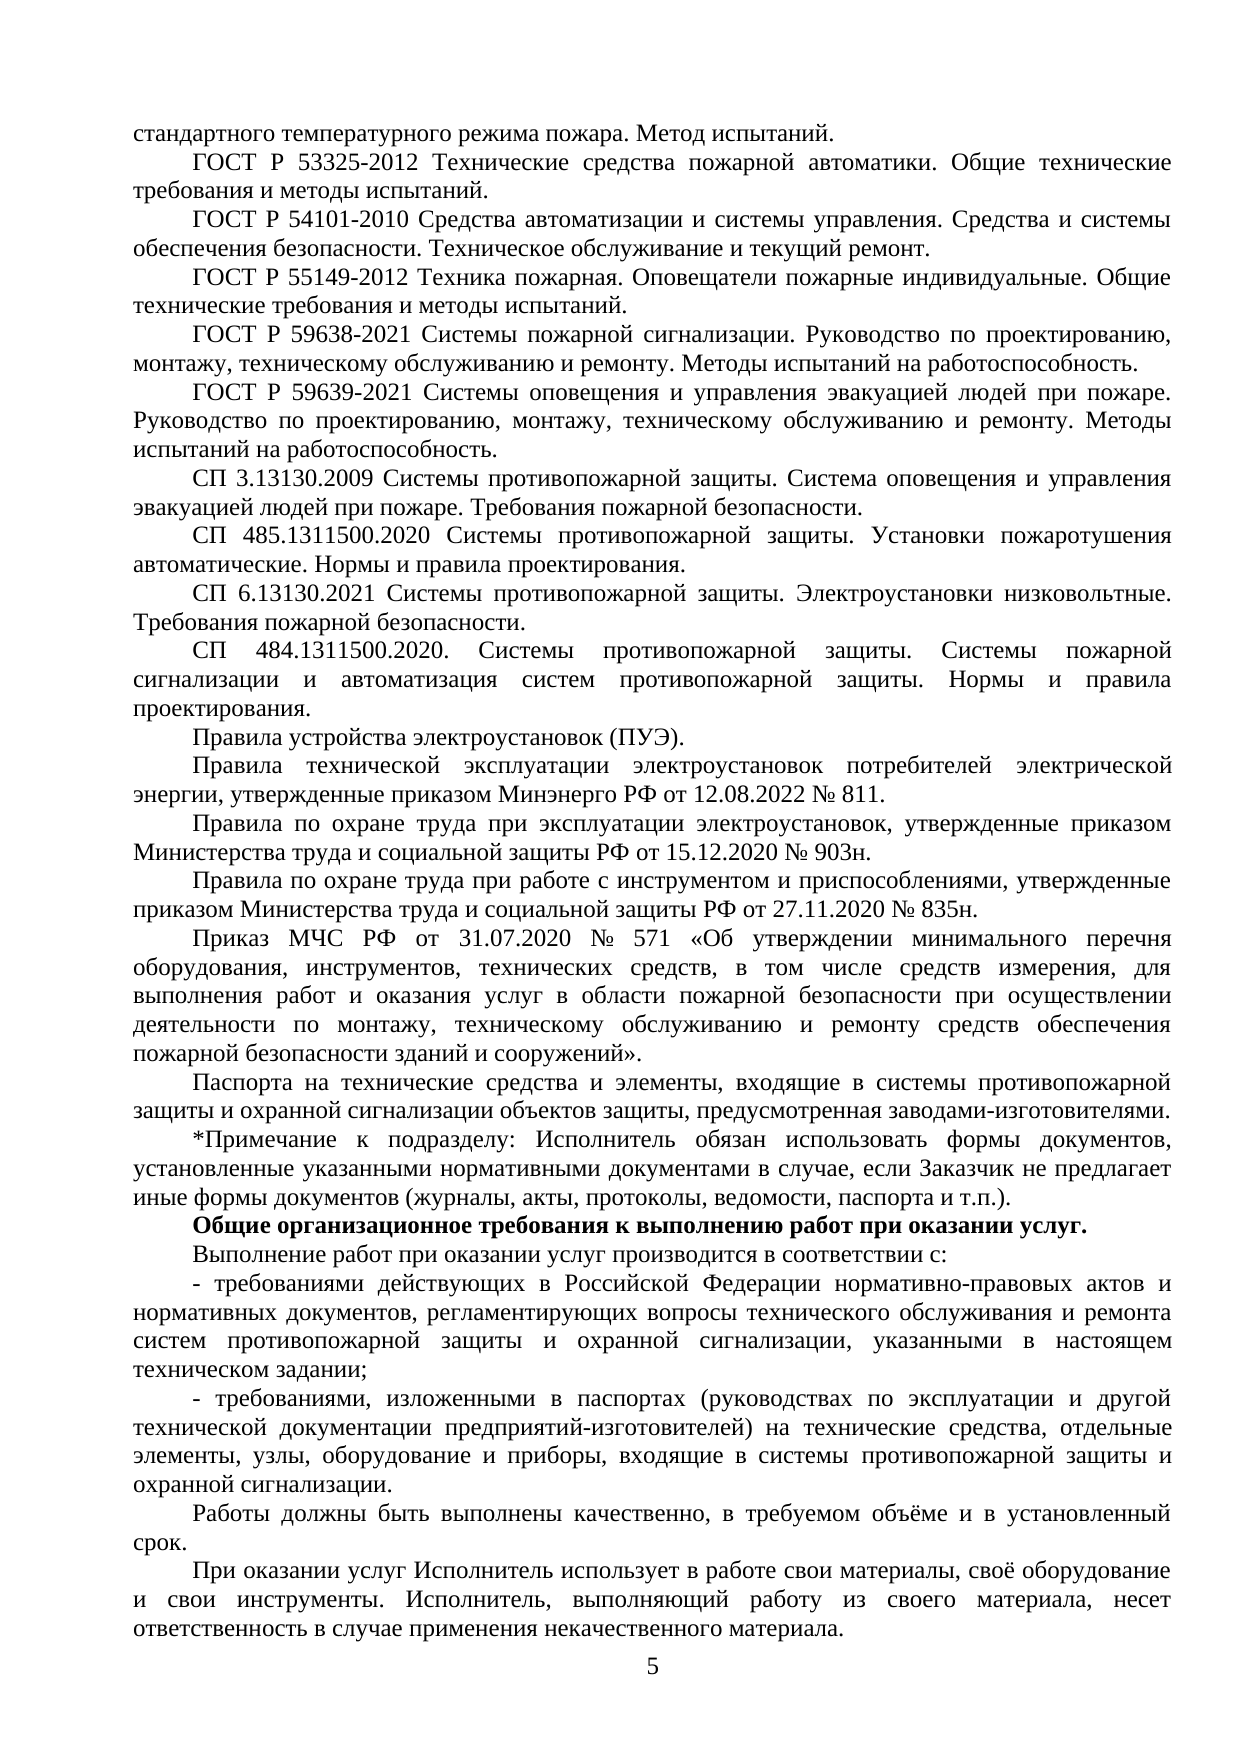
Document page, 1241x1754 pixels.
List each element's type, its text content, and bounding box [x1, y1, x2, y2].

text Паспорта на технические средства и элементы, входящие в системы противопожарной защиты и охранной сигнализации объектов защиты, предусмотренная заводами-изготовителями. [133, 1067, 1172, 1124]
text При оказании услуг Исполнитель использует в работе свои материалы, своё оборудование и свои инструменты. Исполнитель, выполняющий работу из своего материала, несет ответственность в случае применения некачественного материала. [133, 1556, 1172, 1642]
text СП 485.1311500.2020 Системы противопожарной защиты. Установки пожаротушения автоматические. Нормы и правила проектирования. [133, 521, 1172, 578]
text ГОСТ Р 59638-2021 Системы пожарной сигнализации. Руководство по проектированию, монтажу, техническому обслуживанию и ремонту. Методы испытаний на работоспособность. [133, 319, 1172, 377]
text ГОСТ Р 55149-2012 Техника пожарная. Оповещатели пожарные индивидуальные. Общие технические требования и методы испытаний. [133, 262, 1172, 319]
text Общие организационное требования к выполнению работ при оказании услуг. [133, 1211, 1172, 1239]
text СП 3.13130.2009 Системы противопожарной защиты. Система оповещения и управления эвакуацией людей при пожаре. Требования пожарной безопасности. [133, 463, 1172, 521]
text технической эксплуатации электроустановок потребителей электрической энергии, утвержденные приказом Минэнерго РФ от 12.08.2022 № 811. [133, 751, 1172, 808]
text СП 484.1311500.2020. Системы противопожарной защиты. Системы пожарной сигнализации и автоматизация систем противопожарной защиты. Нормы и правила проектирования. [133, 636, 1172, 722]
text Правила по охране труда при эксплуатации электроустановок, утвержденные приказом Министерства труда и социальной защиты РФ от 15.12.2020 № 903н. [133, 808, 1172, 866]
text Работы должны быть выполнены качественно, в требуемом объёме и в установленный срок. [133, 1498, 1172, 1556]
text Правила по охране труда при работе с инструментом и приспособлениями, утвержденные приказом Министерства труда и социальной защиты РФ от 27.11.2020 № 835н. [133, 866, 1172, 923]
text - требованиями действующих в Российской Федерации нормативно-правовых актов и нормативных документов, регламентирующих вопросы технического обслуживания и ремонта систем противопожарной защиты и охранной сигнализации, указанными в настоящем техническом задании; [133, 1268, 1172, 1383]
text СП 6.13130.2021 Системы противопожарной защиты. Электроустановки низковольтные. Требования пожарной безопасности. [133, 578, 1172, 636]
text Приказ МЧС РФ от 31.07.2020 № 571 «Об утверждении минимального перечня оборудования, инструментов, технических средств, в том числе средств измерения, для выполнения работ и оказания услуг в области пожарной безопасности при осуществлении деятельности по монтажу, техническому обслуживанию и ремонту средств обеспечения пожарной безопасности зданий и сооружений». [133, 923, 1172, 1067]
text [133, 118, 1172, 147]
text Выполнение работ при оказании услуг производится в соответствии с: [133, 1239, 1172, 1268]
text ГОСТ Р 59639-2021 Системы оповещения и управления эвакуацией людей при пожаре. Руководство по проектированию, монтажу, техническому обслуживанию и ремонту. Методы испытаний на работоспособность. [133, 377, 1172, 463]
text Правила устройства электроустановок (ПУЭ). [133, 722, 1172, 751]
text *Примечание к подразделу: Исполнитель обязан использовать формы документов, установленные указанными нормативными документами в случае, если Заказчик не предлагает иные формы документов (журналы, акты, протоколы, ведомости, паспорта и т.п.). [133, 1124, 1172, 1211]
text ГОСТ Р 53325-2012 Технические средства пожарной автоматики. Общие технические требования и методы испытаний. [133, 147, 1172, 204]
text - требованиями, изложенными в паспортах (руководствах по эксплуатации и другой технической документации предприятий-изготовителей) на технические средства, отдельные элементы, узлы, оборудование и приборы, входящие в системы противопожарной защиты и охранной сигнализации. [133, 1383, 1172, 1498]
text ГОСТ Р 54101-2010 Средства автоматизации и системы управления. Средства и системы обеспечения безопасности. Техническое обслуживание и текущий ремонт. [133, 204, 1172, 262]
